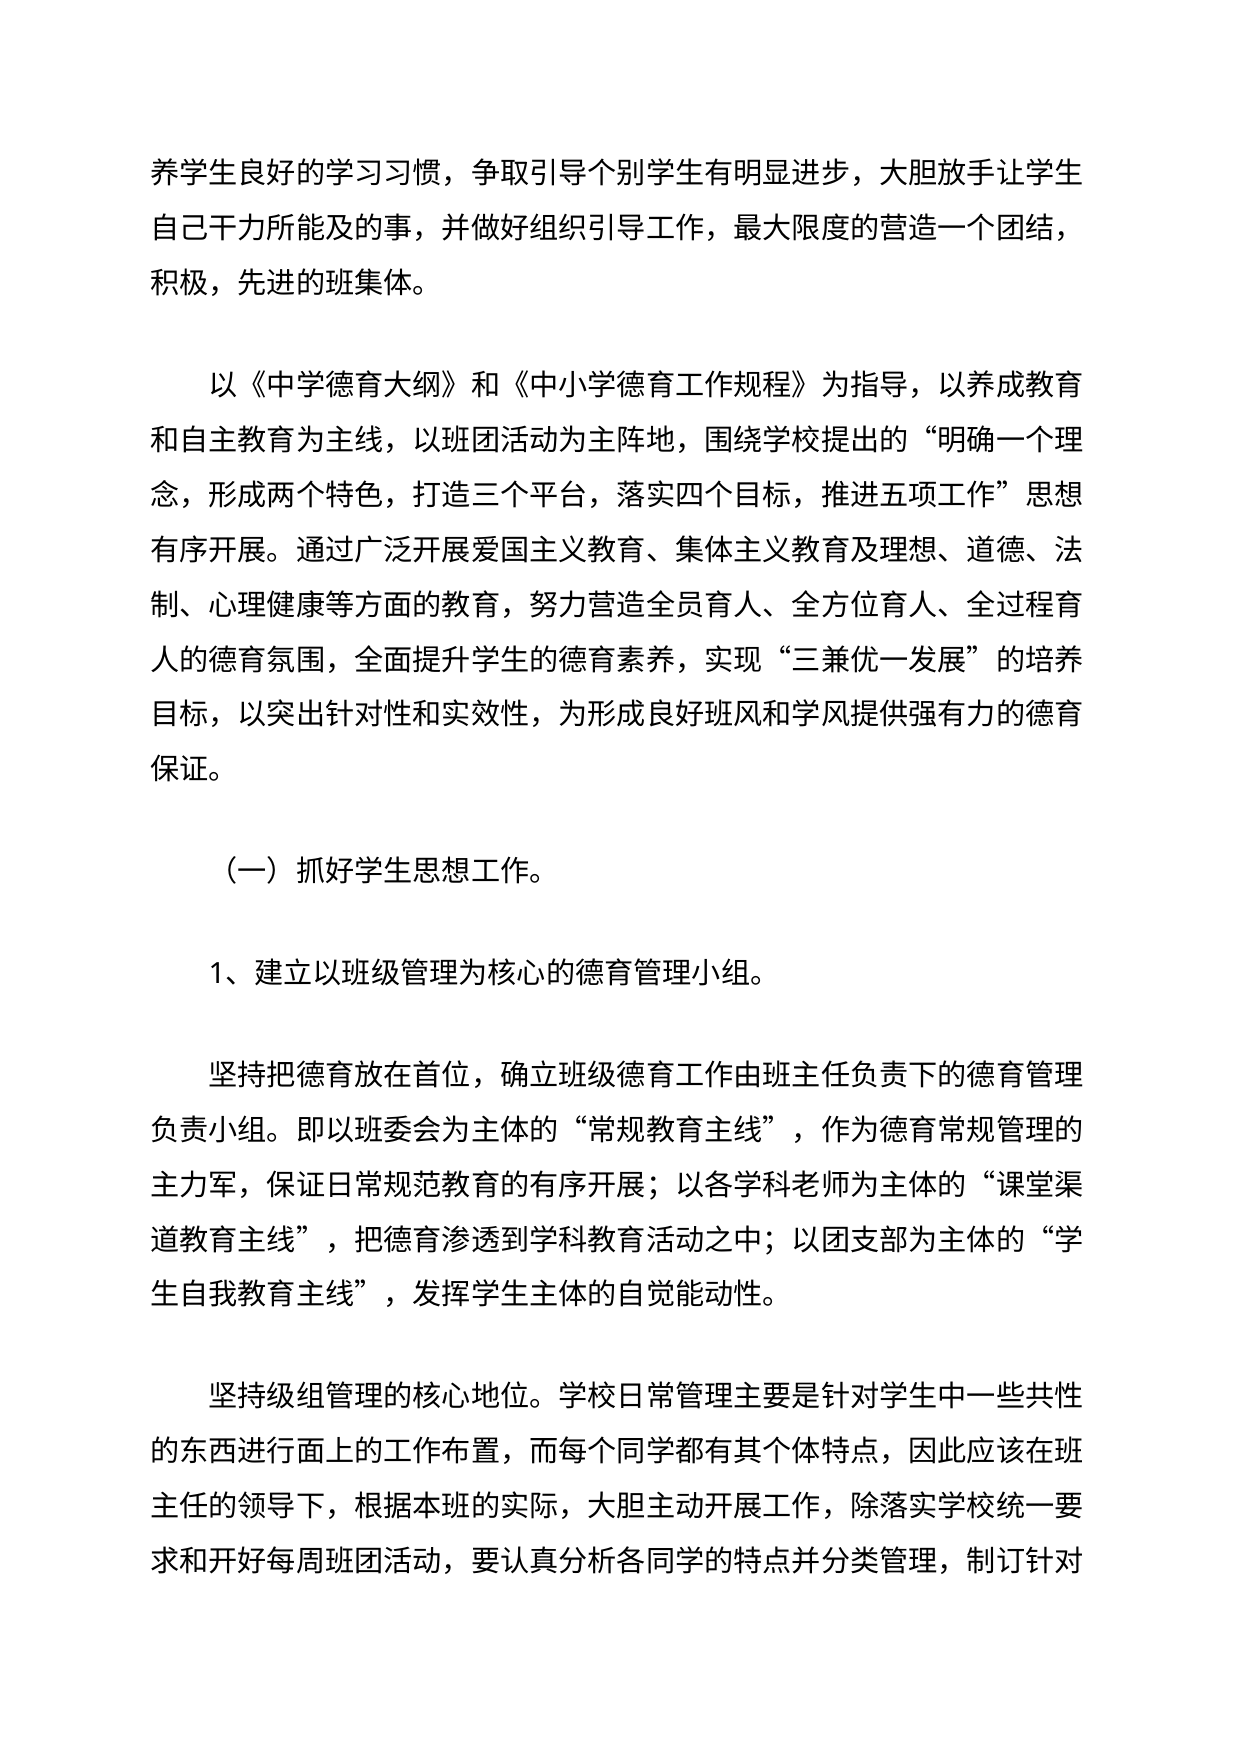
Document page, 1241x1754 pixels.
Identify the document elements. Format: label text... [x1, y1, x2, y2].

text 1、建立以班级管理为核心的德育管理小组。 [150, 949, 1090, 992]
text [150, 1373, 1090, 1580]
text （一）抓好学生思想工作。 [150, 848, 1090, 890]
text 坚持把德育放在首位，确立班级德育工作由班主任负责下的德育管理负责小组。即以班委会为主体的“常规教育主线”，作为德育常规管理的主力军，保证日常规范教育的有序开展；以各学科老师为主体的“课堂渠道教育主线”，把德育渗透到学科教育活动之中；以团支部为主体的“学生自我教育主线”，发挥学生主体的自觉能动性。 [150, 1051, 1090, 1313]
text 以《中学德育大纲》和《中小学德育工作规程》为指导，以养成教育和自主教育为主线，以班团活动为主阵地，围绕学校提出的“明确一个理念，形成两个特色，打造三个平台，落实四个目标，推进五项工作”思想有序开展。通过广泛开展爱国主义教育、集体主义教育及理想、道德、法制、心理健康等方面的教育，努力营造全员育人、全方位育人、全过程育人的德育氛围，全面提升学生的德育素养，实现“三兼优一发展”的培养目标，以突出针对性和实效性，为形成良好班风和学风提供强有力的德育保证。 [150, 362, 1090, 788]
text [150, 150, 1090, 302]
